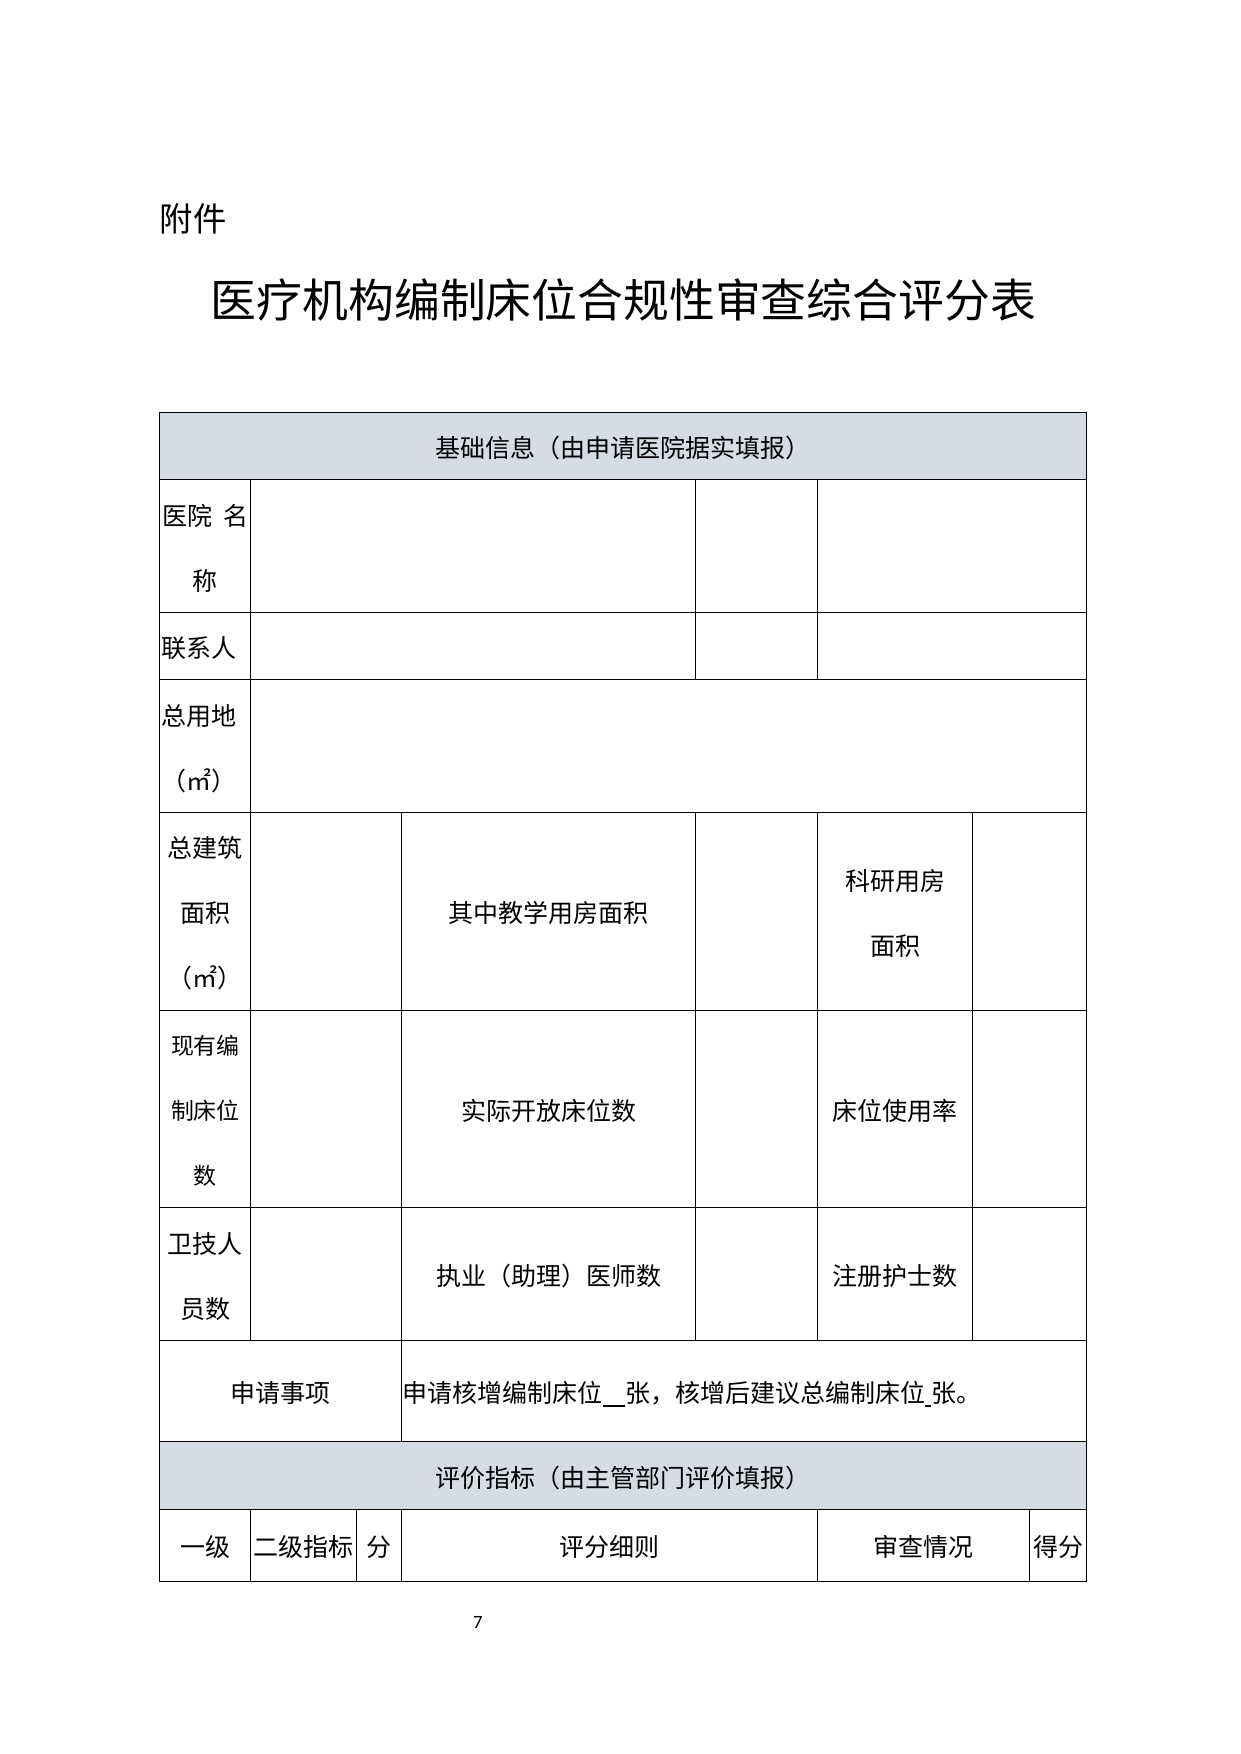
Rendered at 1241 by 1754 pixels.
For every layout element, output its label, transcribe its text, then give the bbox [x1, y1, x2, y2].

table_cell 卫技人员数 [160, 1208, 250, 1340]
table_cell [251, 1011, 401, 1207]
table_cell 申请核增编制床位 张，核增后建议总编制床位 张。 [402, 1341, 1086, 1441]
table_cell 执业（助理）医师数 [402, 1208, 695, 1340]
table_cell 审查情况 [818, 1510, 1029, 1581]
table_cell [251, 680, 1086, 812]
table_cell [696, 613, 817, 679]
table_cell [251, 613, 695, 679]
table_cell 床位使用率 [818, 1011, 972, 1207]
table_cell [251, 813, 401, 1009]
table_cell 联系人 [160, 613, 250, 679]
table_cell [973, 813, 1086, 1009]
table_cell 分值 [357, 1510, 401, 1581]
table_cell 总用地（㎡） [160, 680, 250, 812]
table_header 基础信息（由申请医院据实填报） [160, 413, 1086, 479]
table_cell 科研用房 面积 [818, 813, 972, 1009]
table_cell [696, 813, 817, 1009]
table_cell 其中教学用房面积 [402, 813, 695, 1009]
table_cell [251, 1208, 401, 1340]
table_cell [973, 1011, 1086, 1207]
text 医疗机构编制床位合规性审查综合评分表 [159, 249, 1087, 347]
table_cell [818, 480, 1086, 612]
table_cell 评价指标（由主管部门评价填报） [160, 1442, 1086, 1509]
table_cell 医院 名称 [160, 480, 250, 612]
table_cell 现有编制床位数 [160, 1011, 250, 1207]
table_cell [251, 480, 695, 612]
text 附件 [159, 184, 1087, 249]
table_cell 申请事项 [160, 1341, 401, 1441]
table_cell 评分细则 [402, 1510, 817, 1581]
table_cell 二级指标 [251, 1510, 356, 1581]
table_cell [818, 613, 1086, 679]
table_cell 实际开放床位数 [402, 1011, 695, 1207]
table_cell 总建筑面积（㎡） [160, 813, 250, 1009]
table_cell [696, 1011, 817, 1207]
table_cell 一级 指标 [160, 1510, 250, 1581]
table_cell [696, 480, 817, 612]
table_cell [973, 1208, 1086, 1340]
table_cell [696, 1208, 817, 1340]
table_cell 得分 [1030, 1510, 1086, 1581]
table_cell 注册护士数 [818, 1208, 972, 1340]
